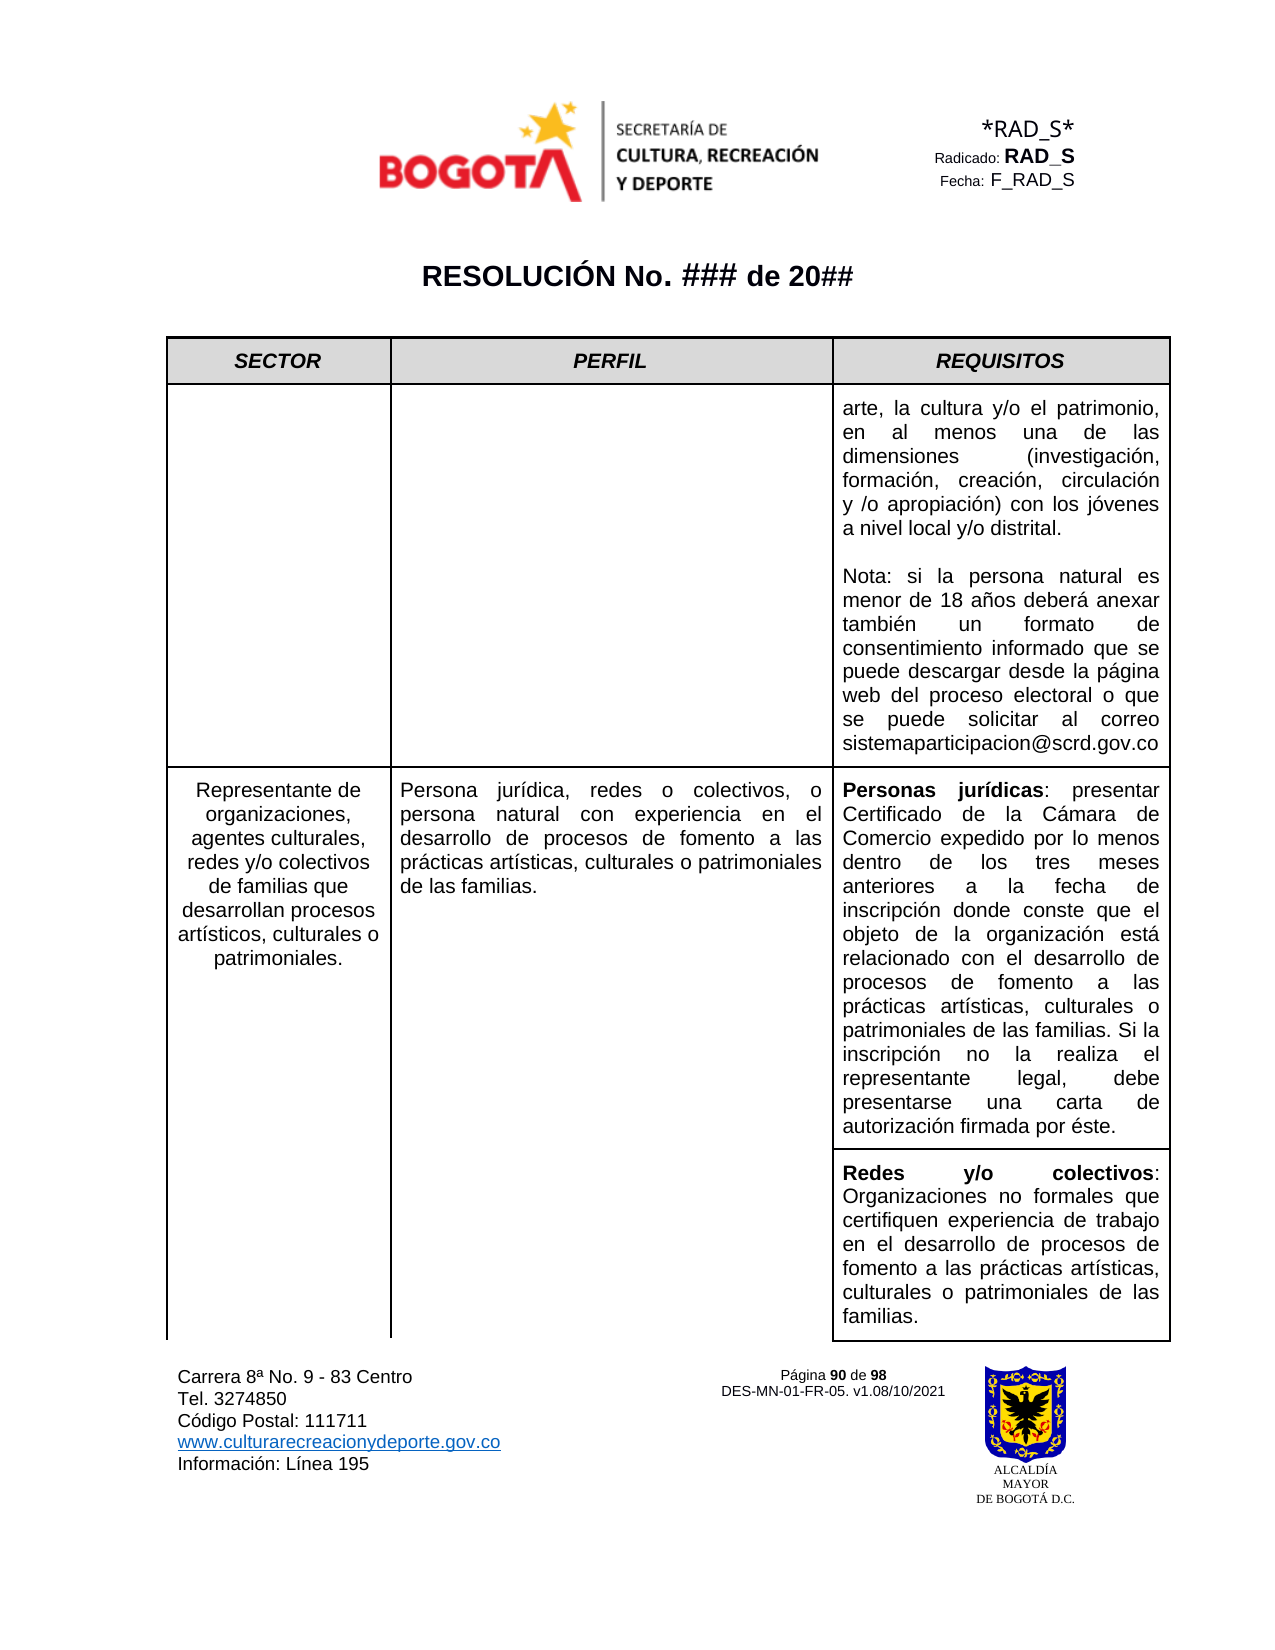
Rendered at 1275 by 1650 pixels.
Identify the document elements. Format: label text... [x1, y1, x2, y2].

table_cell Personas jurídicas: presentar Certificado de la Cámara de Comercio expedido por lo menos dentro de los tres meses anteriores a la fecha de inscripción donde conste que el objeto de la organización está relacionado con el desarrollo de procesos de fomento a las prácticas artísticas, culturales o patrimoniales de las familias. Si la inscripción no la realiza el representante legal, debe presentarse una carta de autorización firmada por éste. [834, 768, 1169, 1148]
table_header PERFIL [392, 339, 832, 383]
picture [379, 101, 819, 202]
table_header SECTOR [168, 339, 390, 383]
table_cell Representante de organizaciones, agentes culturales, redes y/o colectivos de familias que desarrollan procesos artísticos, culturales o patrimoniales. [168, 768, 391, 1340]
table_header REQUISITOS [834, 339, 1169, 383]
table_cell Persona jurídica, redes o colectivos, o persona natural con experiencia en el desarrollo de procesos de fomento a las prácticas artísticas, culturales o patrimoniales de las familias. [391, 768, 832, 1340]
picture [985, 1366, 1066, 1463]
